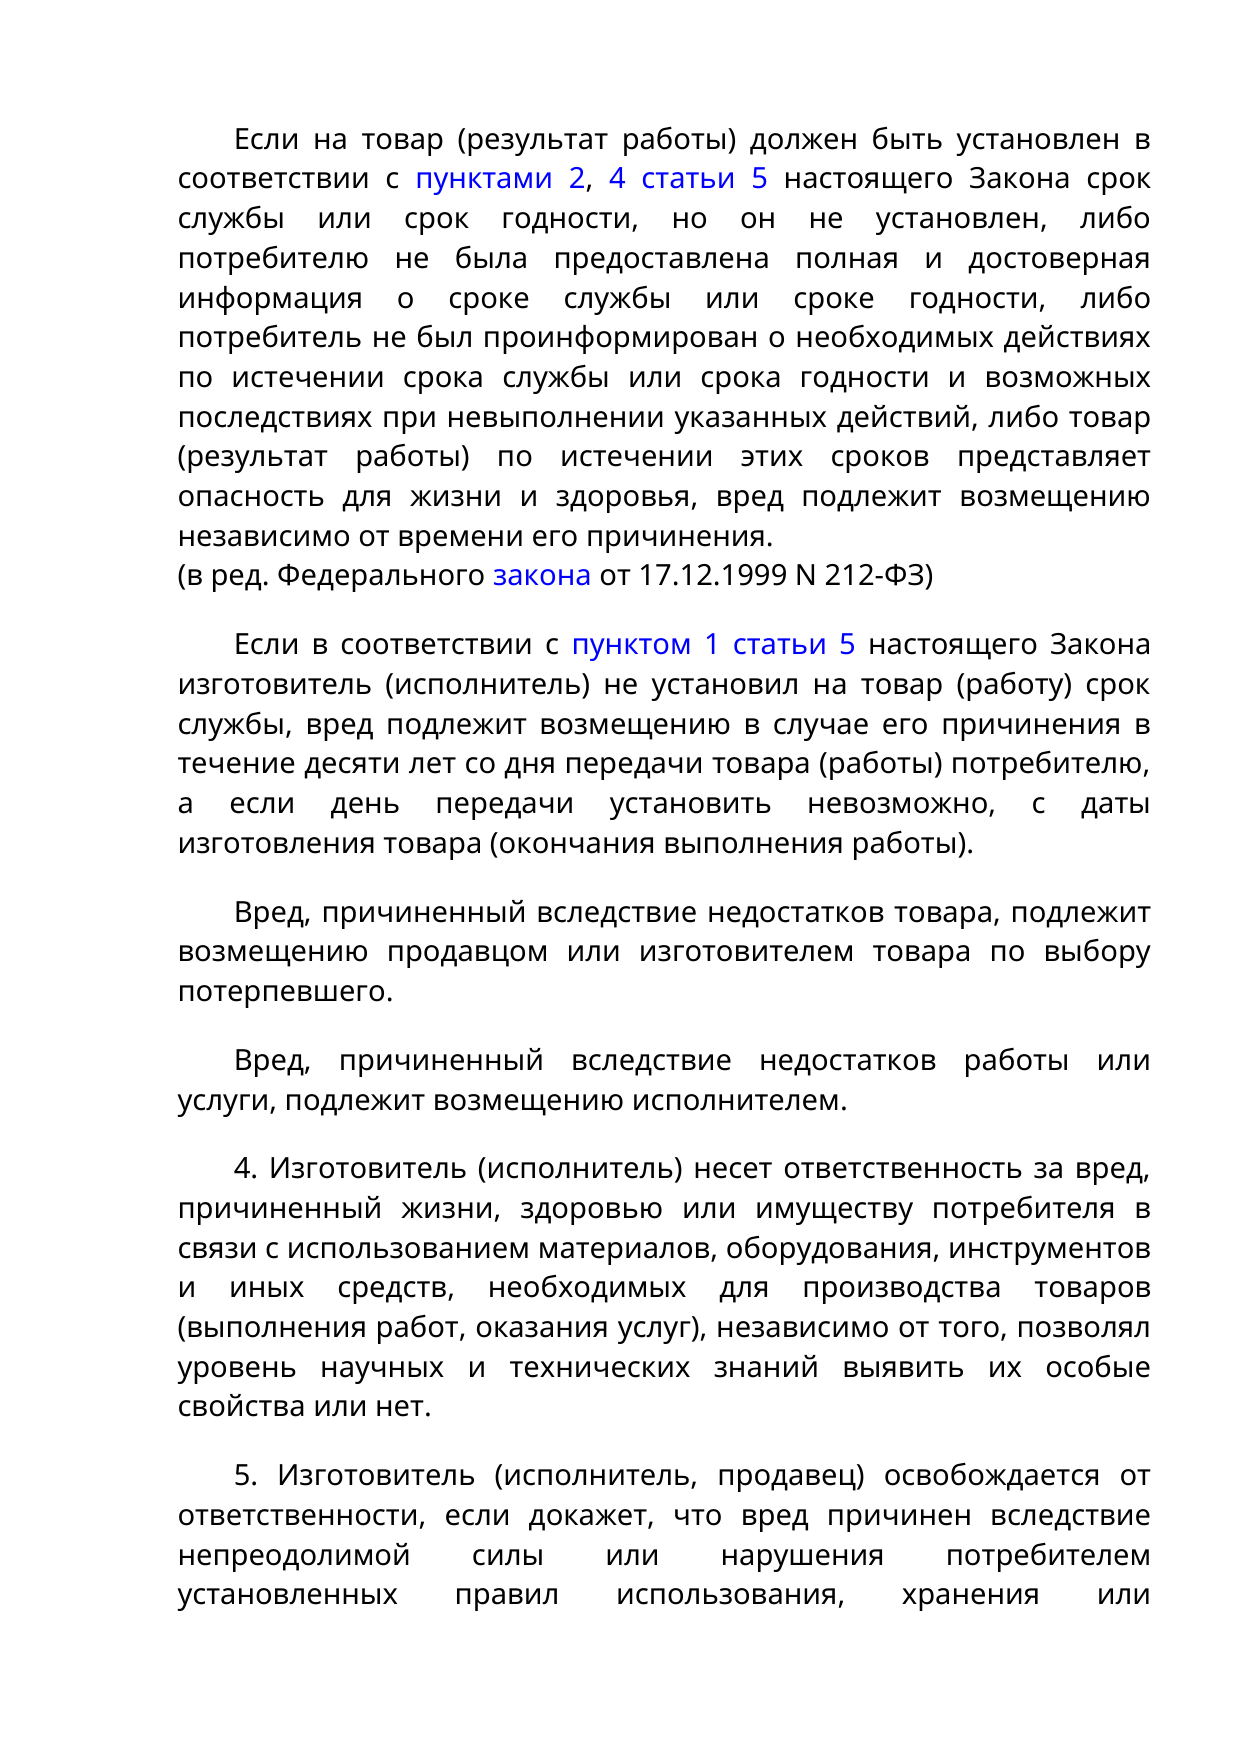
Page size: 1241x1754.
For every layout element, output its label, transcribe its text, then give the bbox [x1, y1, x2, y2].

text Если на товар (результат работы) должен быть установлен в соответствии с пунктами 2, 4 статьи 5 настоящего Закона срок службы или срок годности, но он не установлен, либо потребителю не была предоставлена полная и достоверная информация о сроке службы или сроке годности, либо потребитель не был проинформирован о необходимых действиях по истечении срока службы или срока годности и возможных последствиях при невыполнении указанных действий, либо товар (результат работы) по истечении этих сроков представляет опасность для жизни и здоровья, вред подлежит возмещению независимо от времени его причинения. [177, 118, 1152, 555]
text Если в соответствии с пунктом 1 статьи 5 настоящего Закона изготовитель (исполнитель) не установил на товар (работу) срок службы, вред подлежит возмещению в случае его причинения в течение десяти лет со дня передачи товара (работы) потребителю, а если день передачи установить невозможно, с даты изготовления товара (окончания выполнения работы). [177, 623, 1152, 862]
text Вред, причиненный вследствие недостатков товара, подлежит возмещению продавцом или изготовителем товара по выбору потерпевшего. [177, 891, 1152, 1010]
text Вред, причиненный вследствие недостатков работы или услуги, подлежит возмещению исполнителем. [177, 1039, 1152, 1118]
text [177, 1454, 1152, 1613]
text 4. Изготовитель (исполнитель) несет ответственность за вред, причиненный жизни, здоровью или имуществу потребителя в связи с использованием материалов, оборудования, инструментов и иных средств, необходимых для производства товаров (выполнения работ, оказания услуг), независимо от того, позволял уровень научных и технических знаний выявить их особые свойства или нет. [177, 1148, 1152, 1425]
text (в ред. Федерального закона от 17.12.1999 N 212-ФЗ) [177, 555, 1152, 594]
